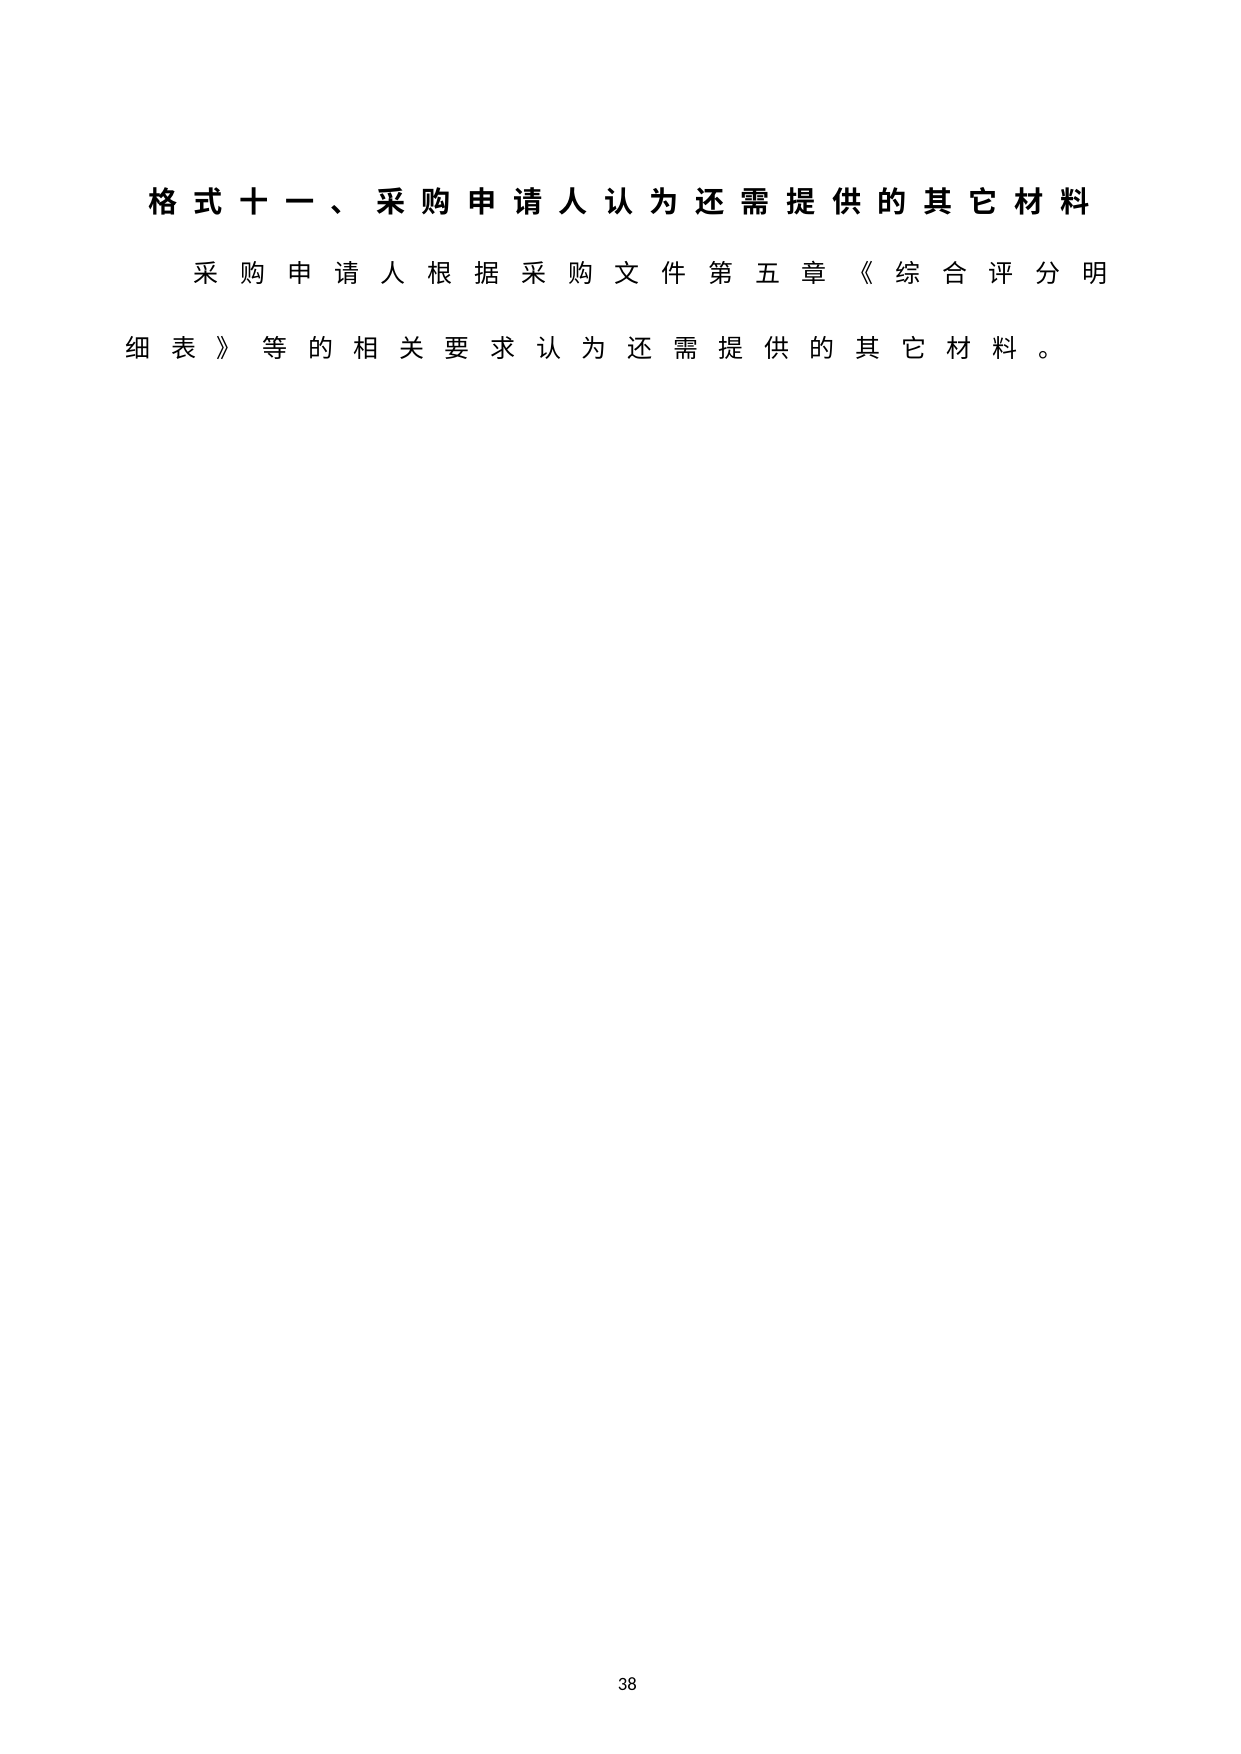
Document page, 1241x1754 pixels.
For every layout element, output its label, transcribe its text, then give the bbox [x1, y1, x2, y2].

text 采购申请人根据采购文件第五章《综合评分明细表》等的相关要求认为还需提供的其它材料。 [125, 246, 1129, 372]
text 格式十一、采购申请人认为还需提供的其它材料 [125, 175, 1129, 225]
